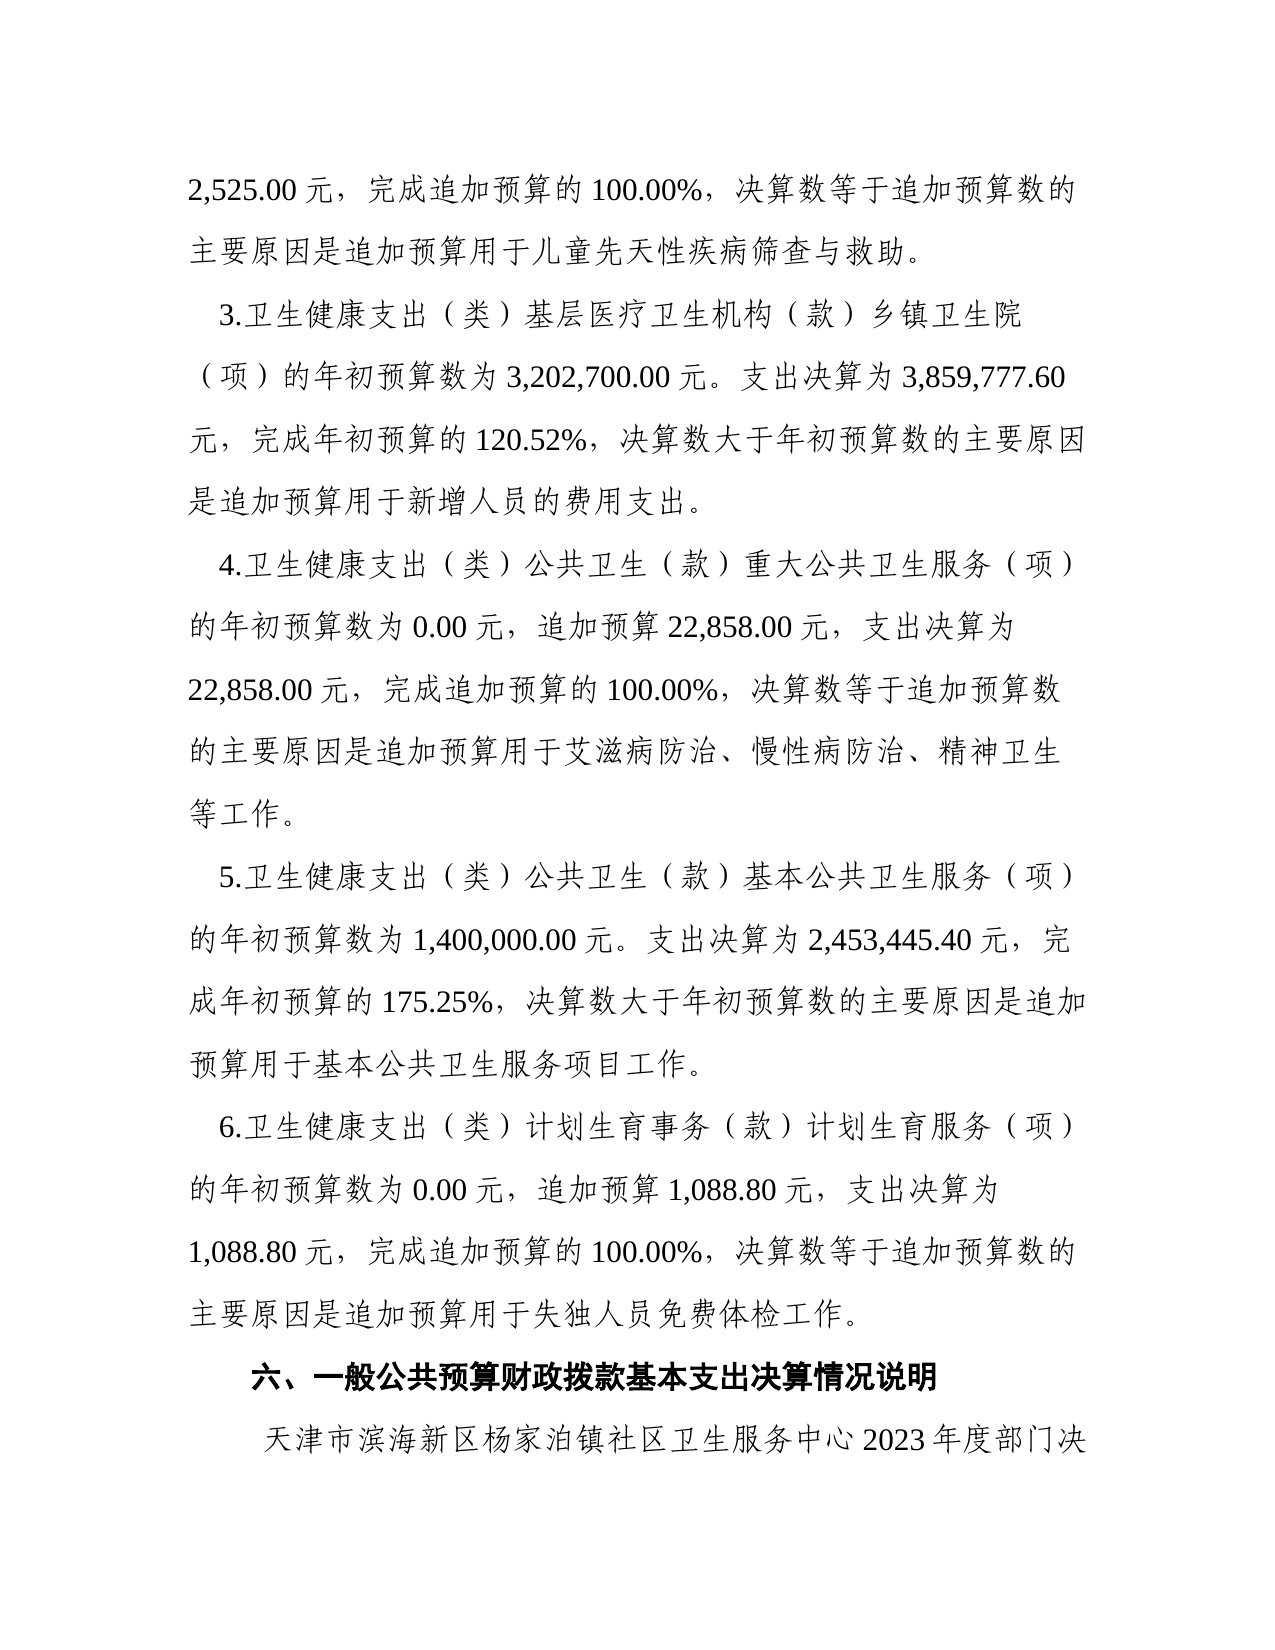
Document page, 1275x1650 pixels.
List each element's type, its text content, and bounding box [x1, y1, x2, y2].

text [187, 150, 1087, 1337]
text 六、一般公共预算财政拨款基本支出决算情况说明 [187, 1337, 1087, 1400]
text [187, 1400, 1087, 1462]
